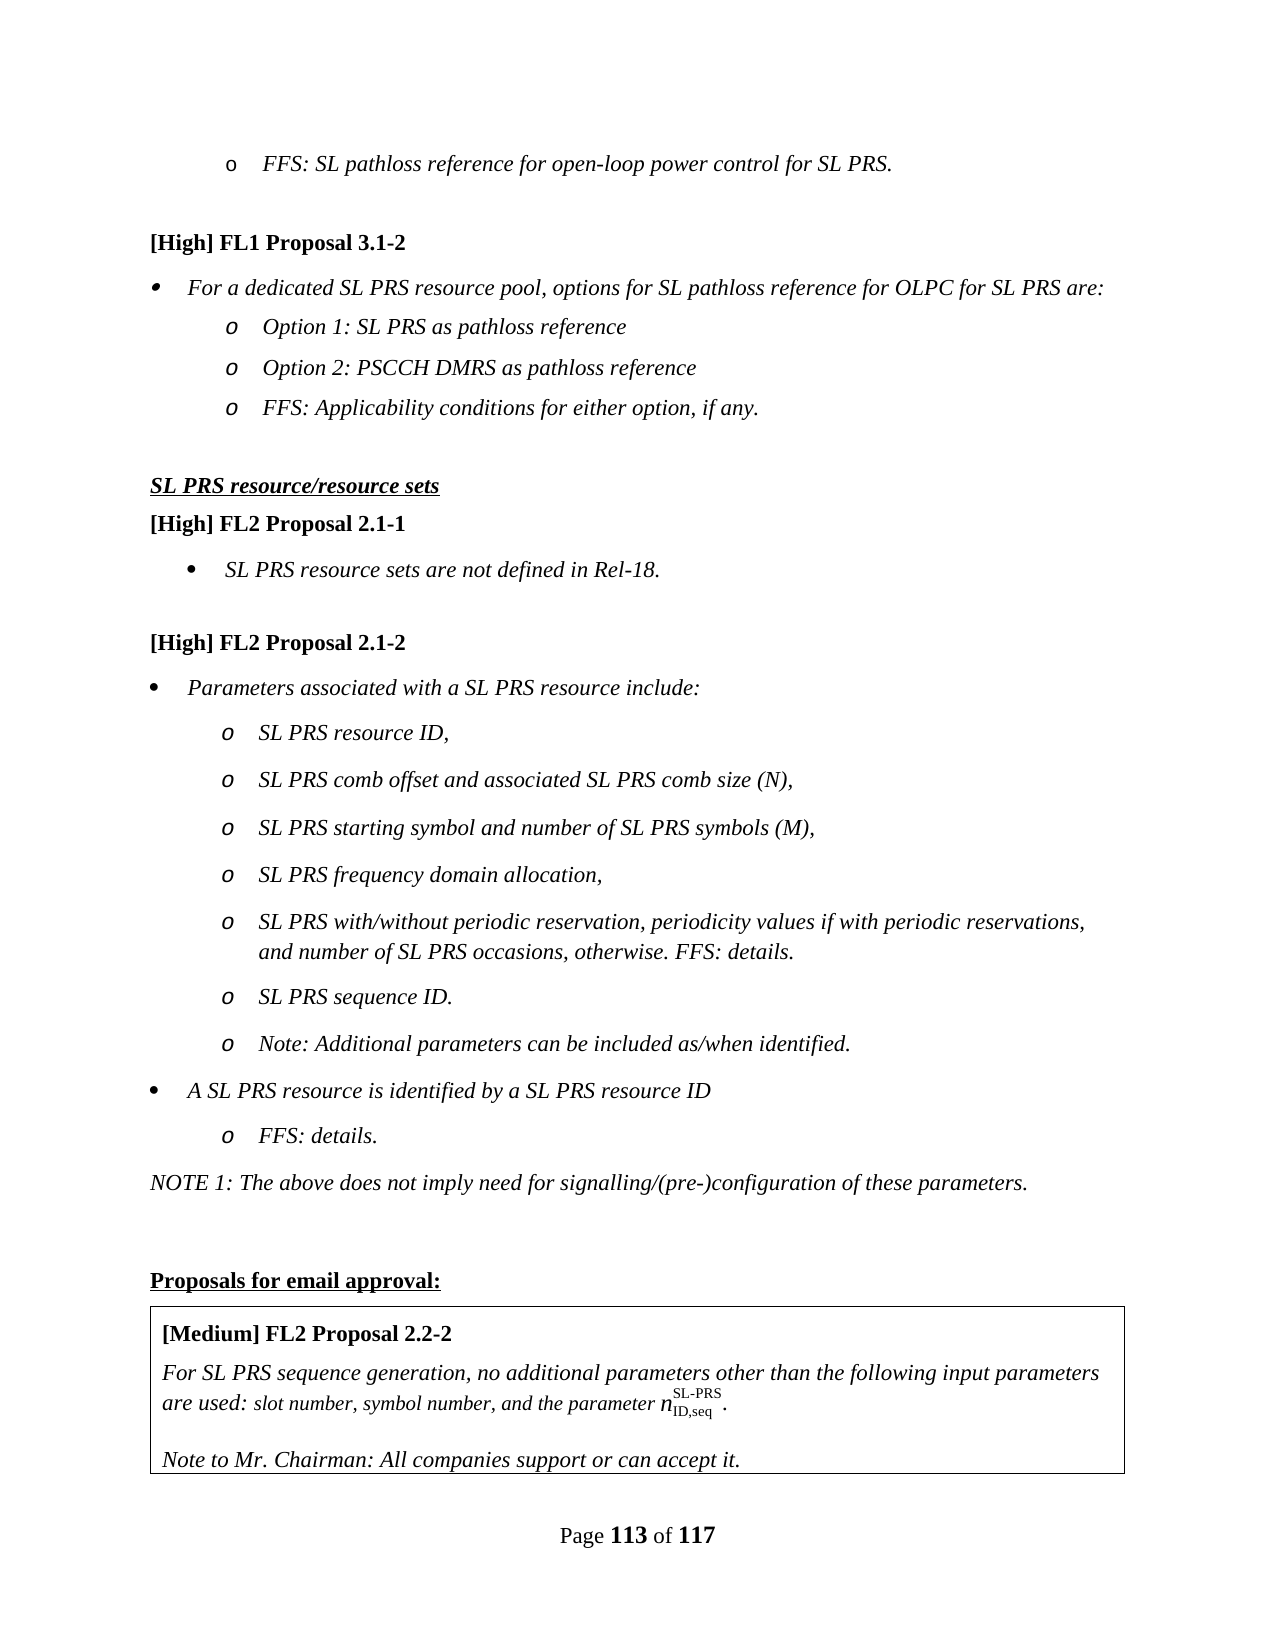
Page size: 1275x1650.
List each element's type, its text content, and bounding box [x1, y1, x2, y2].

list SL PRS with/without periodic reservation, periodicity values if with periodic reservations, and number of SL PRS occasions, otherwise. FFS: details. [221, 908, 1125, 964]
list Option 1: SL PRS as pathloss reference [225, 313, 1125, 341]
list SL PRS resource ID, [221, 719, 1125, 748]
list Option 2: PSCCH DMRS as pathloss reference [225, 354, 1125, 382]
list For a dedicated SL PRS resource pool, options for SL pathloss reference for OLPC for SL PRS are: [150, 274, 1125, 300]
text SL PRS resource/resource sets [150, 472, 1125, 498]
text [High] FL2 Proposal 2.1-2 [150, 601, 1125, 656]
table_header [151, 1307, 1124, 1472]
text NOTE 1: The above does not imply need for signalling/(pre-)configuration of these parameters. [150, 1169, 1125, 1196]
list Note: Additional parameters can be included as/when identified. [221, 1030, 1125, 1058]
list FFS: SL pathloss reference for open-loop power control for SL PRS. [225, 150, 1125, 178]
list SL PRS resource sets are not defined in Rel-18. [187, 556, 1125, 582]
list SL PRS starting symbol and number of SL PRS symbols (M), [221, 813, 1125, 842]
list FFS: details. [221, 1122, 1125, 1151]
list A SL PRS resource is identified by a SL PRS resource ID [150, 1077, 1125, 1104]
list SL PRS sequence ID. [221, 983, 1125, 1011]
text [High] FL2 Proposal 2.1-1 [150, 511, 1125, 537]
list SL PRS frequency domain allocation, [221, 861, 1125, 889]
list Parameters associated with a SL PRS resource include: [150, 674, 1125, 701]
list FFS: Applicability conditions for either option, if any. [225, 394, 1125, 423]
text Proposals for email approval: [150, 1267, 1125, 1294]
list SL PRS comb offset and associated SL PRS comb size (N), [221, 766, 1125, 795]
text [High] FL1 Proposal 3.1-2 [150, 229, 1125, 255]
